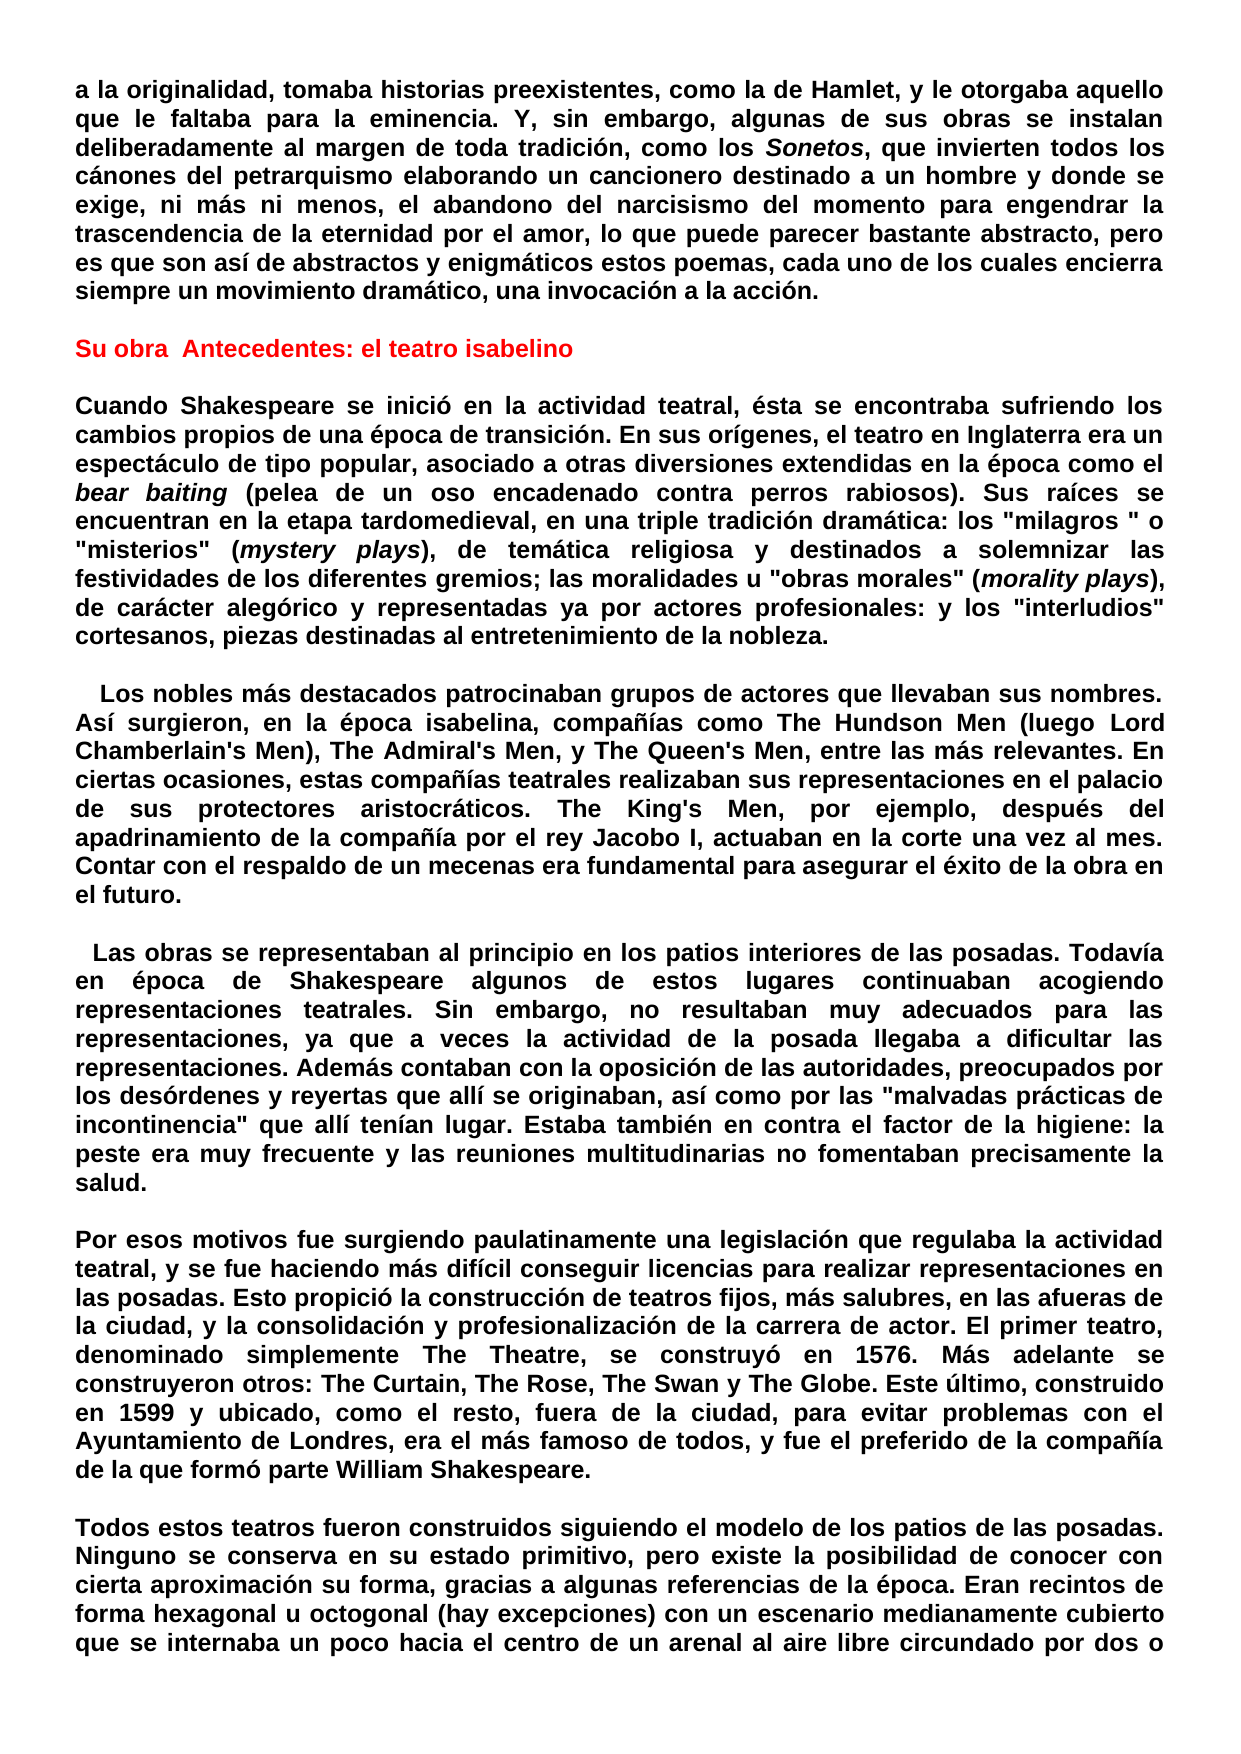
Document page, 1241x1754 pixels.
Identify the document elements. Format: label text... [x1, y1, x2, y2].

text Las obras se representaban al principio en los patios interiores de las posadas. Todavía en época de Shakespeare algunos de estos lugares continuaban acogiendo representaciones teatrales. Sin embargo, no resultaban muy adecuados para las representaciones, ya que a veces la actividad de la posada llegaba a dificultar las representaciones. Además contaban con la oposición de las autoridades, preocupados por los desórdenes y reyertas que allí se originaban, así como por las "malvadas prácticas de incontinencia" que allí tenían lugar. Estaba también en contra el factor de la higiene: la peste era muy frecuente y las reuniones multitudinarias no fomentaban precisamente la salud. [75, 937, 1165, 1196]
text Por esos motivos fue surgiendo paulatinamente una legislación que regulaba la actividad teatral, y se fue haciendo más difícil conseguir licencias para realizar representaciones en las posadas. Esto propició la construcción de teatros fijos, más salubres, en las afueras de la ciudad, y la consolidación y profesionalización de la carrera de actor. El primer teatro, denominado simplemente The Theatre, se construyó en 1576. Más adelante se construyeron otros: The Curtain, The Rose, The Swan y The Globe. Este último, construido en 1599 y ubicado, como el resto, fuera de la ciudad, para evitar problemas con el Ayuntamiento de Londres, era el más famoso de todos, y fue el preferido de la compañía de la que formó parte William Shakespeare. [75, 1225, 1165, 1484]
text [75, 1512, 1165, 1656]
subtitle Su obra Antecedentes: el teatro isabelino [75, 334, 1165, 362]
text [75, 75, 1165, 305]
text Cuando Shakespeare se inició en la actividad teatral, ésta se encontraba sufriendo los cambios propios de una época de transición. En sus orígenes, el teatro en Inglaterra era un espectáculo de tipo popular, asociado a otras diversiones extendidas en la época como el bear baiting (pelea de un oso encadenado contra perros rabiosos). Sus raíces se encuentran en la etapa tardomedieval, en una triple tradición dramática: los "milagros " o "misterios" (mystery plays), de temática religiosa y destinados a solemnizar las festividades de los diferentes gremios; las moralidades u "obras morales" (morality plays), de carácter alegórico y representadas ya por actores profesionales: y los "interludios" cortesanos, piezas destinadas al entretenimiento de la nobleza. [75, 391, 1165, 650]
text Los nobles más destacados patrocinaban grupos de actores que llevaban sus nombres. Así surgieron, en la época isabelina, compañías como The Hundson Men (luego Lord Chamberlain's Men), The Admiral's Men, y The Queen's Men, entre las más relevantes. En ciertas ocasiones, estas compañías teatrales realizaban sus representaciones en el palacio de sus protectores aristocráticos. The King's Men, por ejemplo, después del apadrinamiento de la compañía por el rey Jacobo I, actuaban en la corte una vez al mes. Contar con el respaldo de un mecenas era fundamental para asegurar el éxito de la obra en el futuro. [75, 679, 1165, 909]
